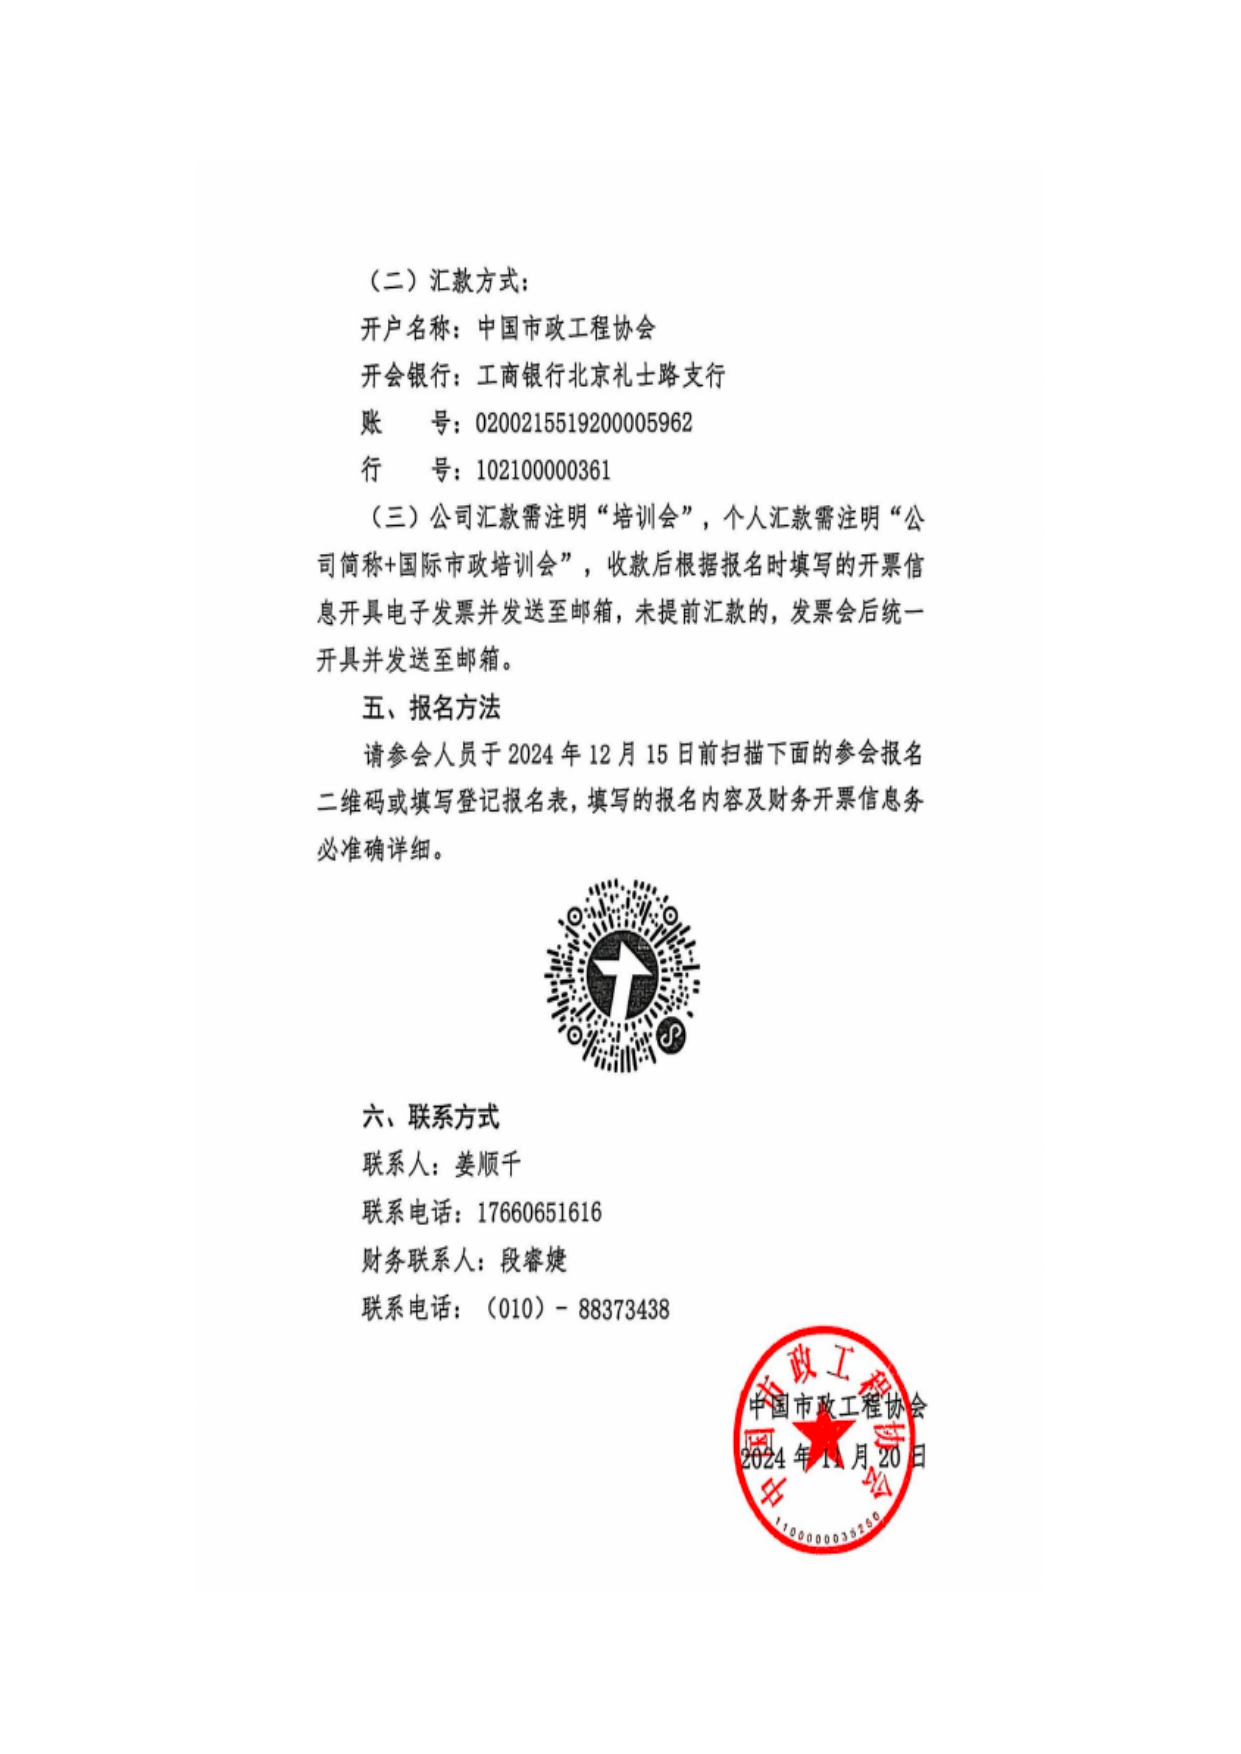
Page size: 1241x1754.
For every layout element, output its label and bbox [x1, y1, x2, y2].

picture [187, 162, 1056, 1592]
